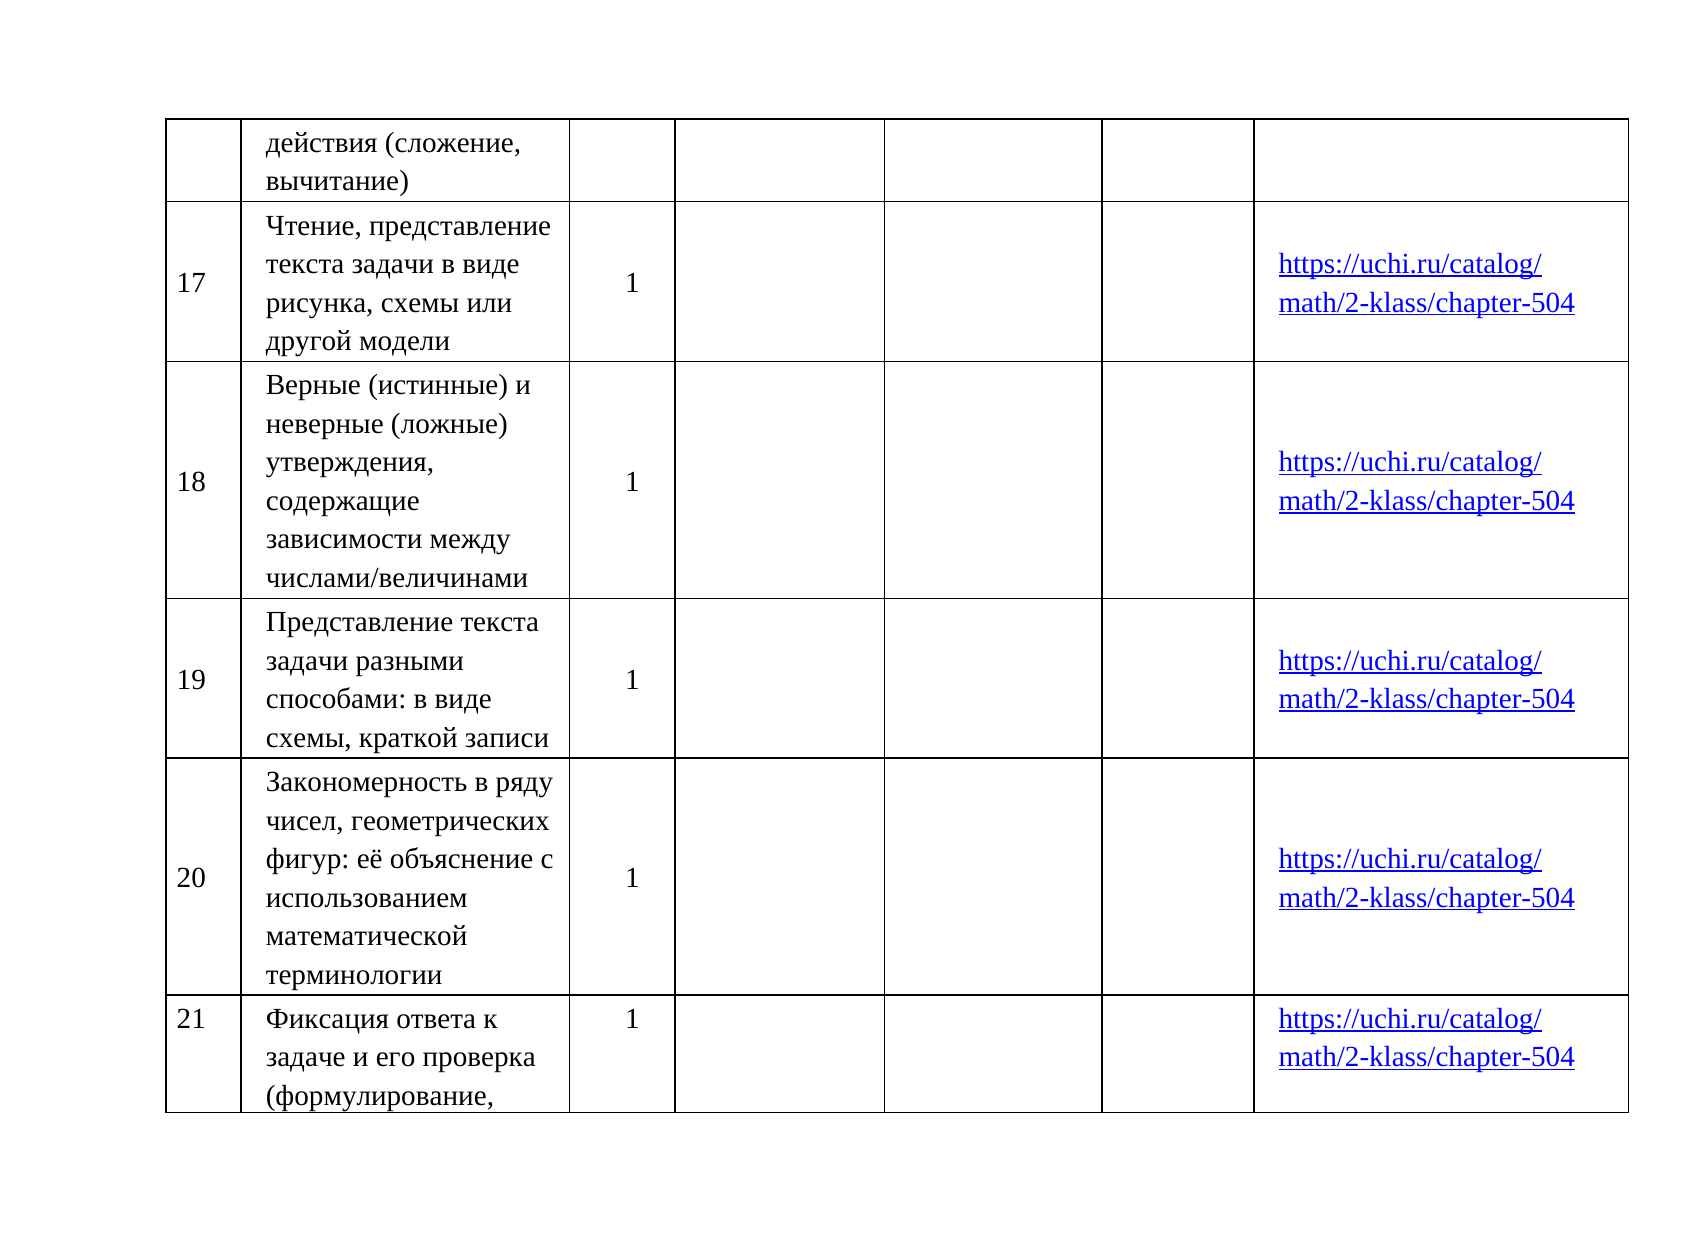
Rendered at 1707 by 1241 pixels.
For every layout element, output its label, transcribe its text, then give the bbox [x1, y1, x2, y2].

table_cell 1 [570, 599, 674, 757]
table_cell [676, 362, 884, 597]
table_cell [676, 996, 884, 1112]
table_cell [885, 202, 1101, 361]
table_cell 17 [167, 202, 240, 361]
table_cell Представление текста задачи разными способами: в виде схемы, краткой записи [242, 599, 569, 757]
table_cell [676, 599, 884, 757]
table_cell [1103, 996, 1253, 1112]
table_cell [1103, 362, 1253, 597]
table_cell 1 [570, 362, 674, 597]
table_cell 1 [570, 759, 674, 994]
table_cell 20 [167, 759, 240, 994]
table_cell Чтение, представление текста задачи в виде рисунка, схемы или другой модели [242, 202, 569, 361]
table_cell [885, 759, 1101, 994]
table_cell [885, 996, 1101, 1112]
table_cell 1 [570, 202, 674, 361]
table_cell Закономерность в ряду чисел, геометрических фигур: её объяснение с использованием математической терминологии [242, 759, 569, 994]
table_cell [1103, 759, 1253, 994]
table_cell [1255, 996, 1628, 1112]
table_cell Верные (истинные) и неверные (ложные) утверждения, содержащие зависимости между числами/величинами [242, 362, 569, 597]
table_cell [242, 996, 569, 1112]
table_cell 1 [570, 120, 674, 201]
table_cell [676, 120, 884, 201]
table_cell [1255, 202, 1628, 361]
table_cell 19 [167, 599, 240, 757]
table_cell 16 [167, 120, 240, 201]
table_cell 18 [167, 362, 240, 597]
table_cell [1103, 120, 1253, 201]
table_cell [1255, 120, 1628, 201]
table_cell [242, 120, 569, 201]
table_cell 21 [167, 996, 240, 1112]
table_cell [885, 599, 1101, 757]
table_cell https://uchi.ru/catalog/math/2-klass/chapter-504 [1255, 759, 1628, 994]
table_cell [676, 759, 884, 994]
table_cell [885, 120, 1101, 201]
table_cell [1103, 599, 1253, 757]
table_cell [676, 202, 884, 361]
table_cell https://uchi.ru/catalog/math/2-klass/chapter-504 [1255, 599, 1628, 757]
table_cell [1103, 202, 1253, 361]
table_cell [885, 362, 1101, 597]
table_cell 1 [570, 996, 674, 1112]
table_cell https://uchi.ru/catalog/math/2-klass/chapter-504 [1255, 362, 1628, 597]
